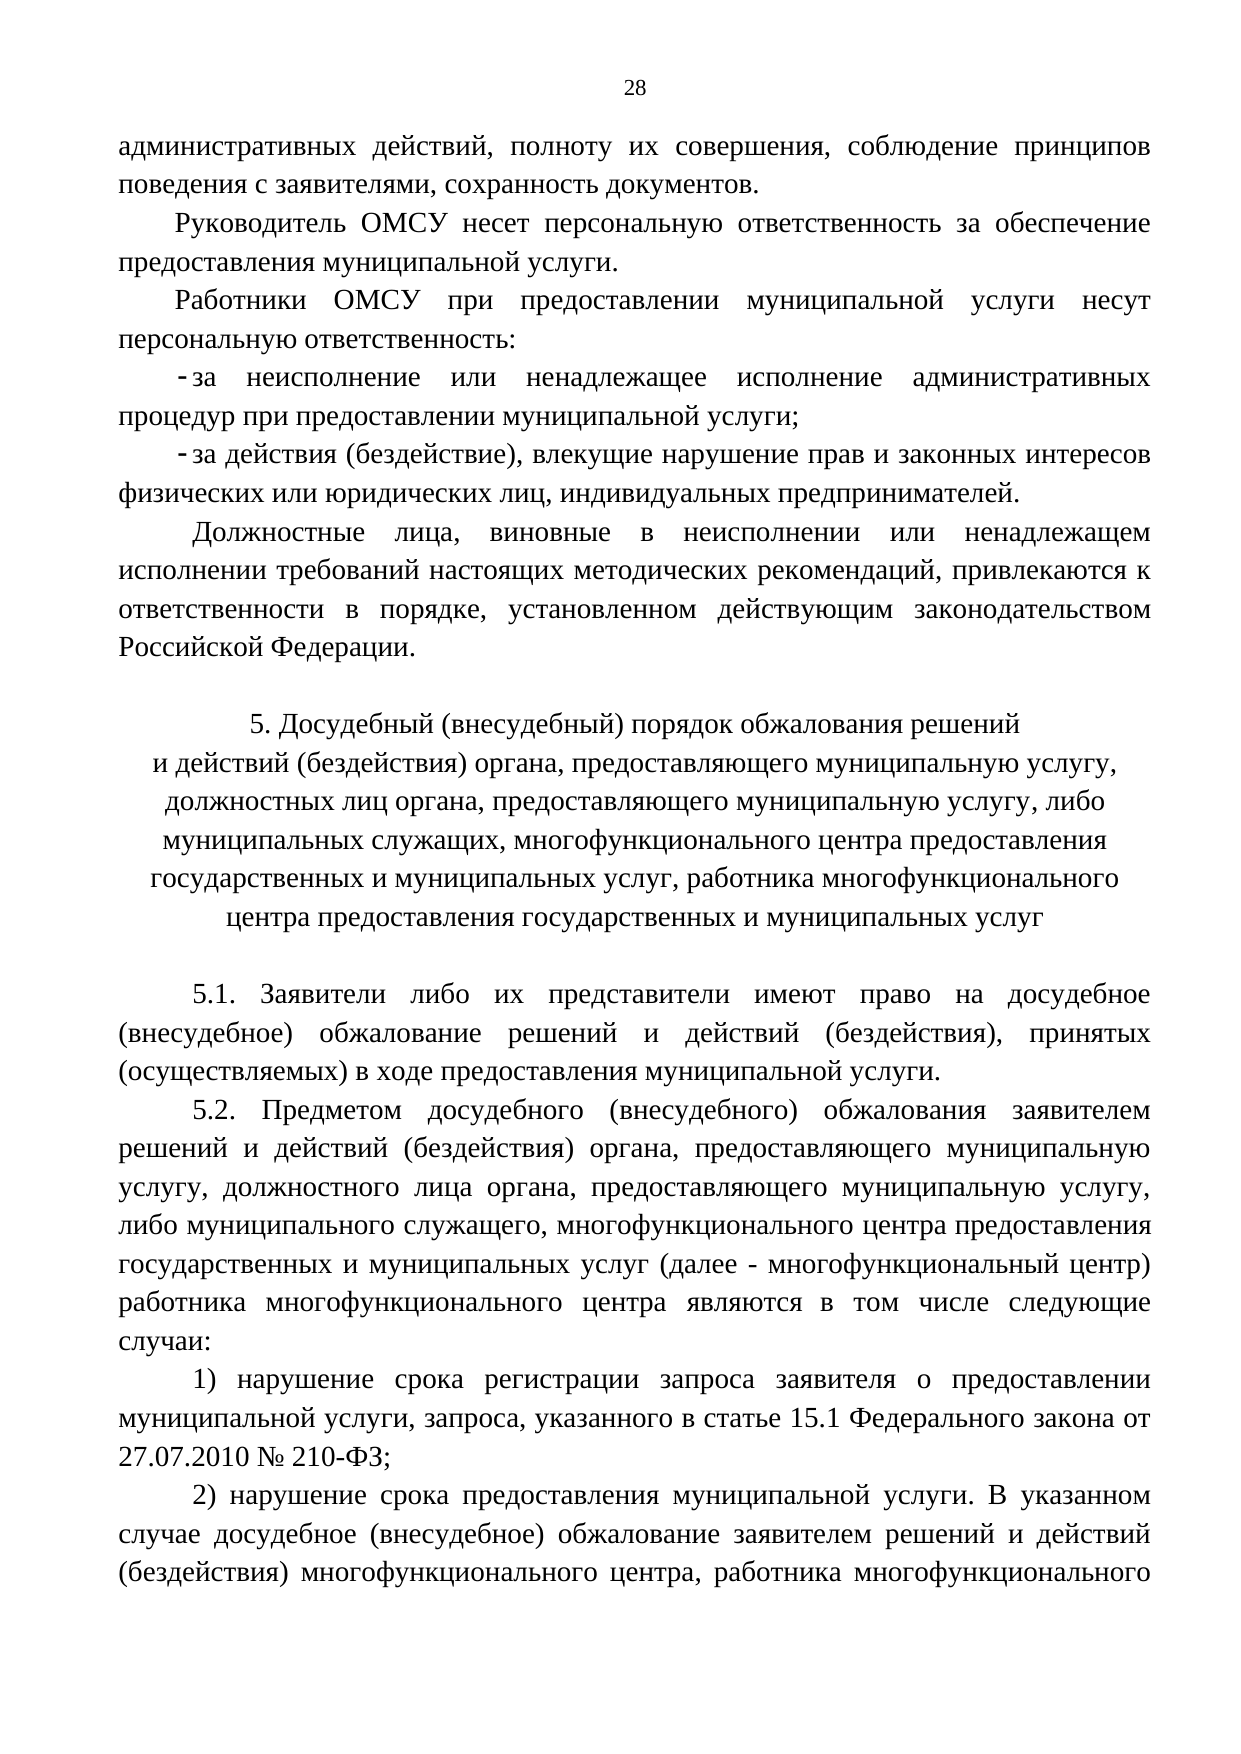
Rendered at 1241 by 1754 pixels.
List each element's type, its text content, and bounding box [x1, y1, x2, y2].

text 1) нарушение срока регистрации запроса заявителя о предоставлении муниципальной услуги, запроса, указанного в статье 15.1 Федерального закона от 27.07.2010 № 210-ФЗ; [118, 1362, 1152, 1472]
list за действия (бездействие), влекущие нарушение прав и законных интересов физических или юридических лиц, индивидуальных предпринимателей. [118, 437, 1152, 509]
text Должностные лица, виновные в неисполнении или ненадлежащем исполнении требований настоящих методических рекомендаций, привлекаются к ответственности в порядке, установленном действующим законодательством Российской Федерации. [118, 514, 1152, 663]
list за неисполнение или ненадлежащее исполнение административных процедур при предоставлении муниципальной услуги; [118, 359, 1152, 432]
text 5.1. Заявители либо их представители имеют право на досудебное (внесудебное) обжалование решений и действий (бездействия), принятых (осуществляемых) в ходе предоставления муниципальной услуги. [118, 976, 1152, 1087]
text Руководитель ОМСУ несет персональную ответственность за обеспечение предоставления муниципальной услуги. [118, 205, 1152, 277]
text Работники ОМСУ при предоставлении муниципальной услуги несут персональную ответственность: [118, 282, 1152, 354]
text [118, 1477, 1152, 1588]
text и действий (бездействия) органа, предоставляющего муниципальную услугу, должностных лиц органа, предоставляющего муниципальную услугу, либо муниципальных служащих, многофункционального центра предоставления государственных и муниципальных услуг, работника многофункционального центра предоставления государственных и муниципальных услуг [118, 745, 1152, 933]
text 5.2. Предметом досудебного (внесудебного) обжалования заявителем решений и действий (бездействия) органа, предоставляющего муниципальную услугу, должностного лица органа, предоставляющего муниципальную услугу, либо муниципального служащего, многофункционального центра предоставления государственных и муниципальных услуг (далее - многофункциональный центр) работника многофункционального центра являются в том числе следующие случаи: [118, 1092, 1152, 1357]
text 5. Досудебный (внесудебный) порядок обжалования решений [118, 706, 1152, 740]
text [118, 128, 1152, 200]
